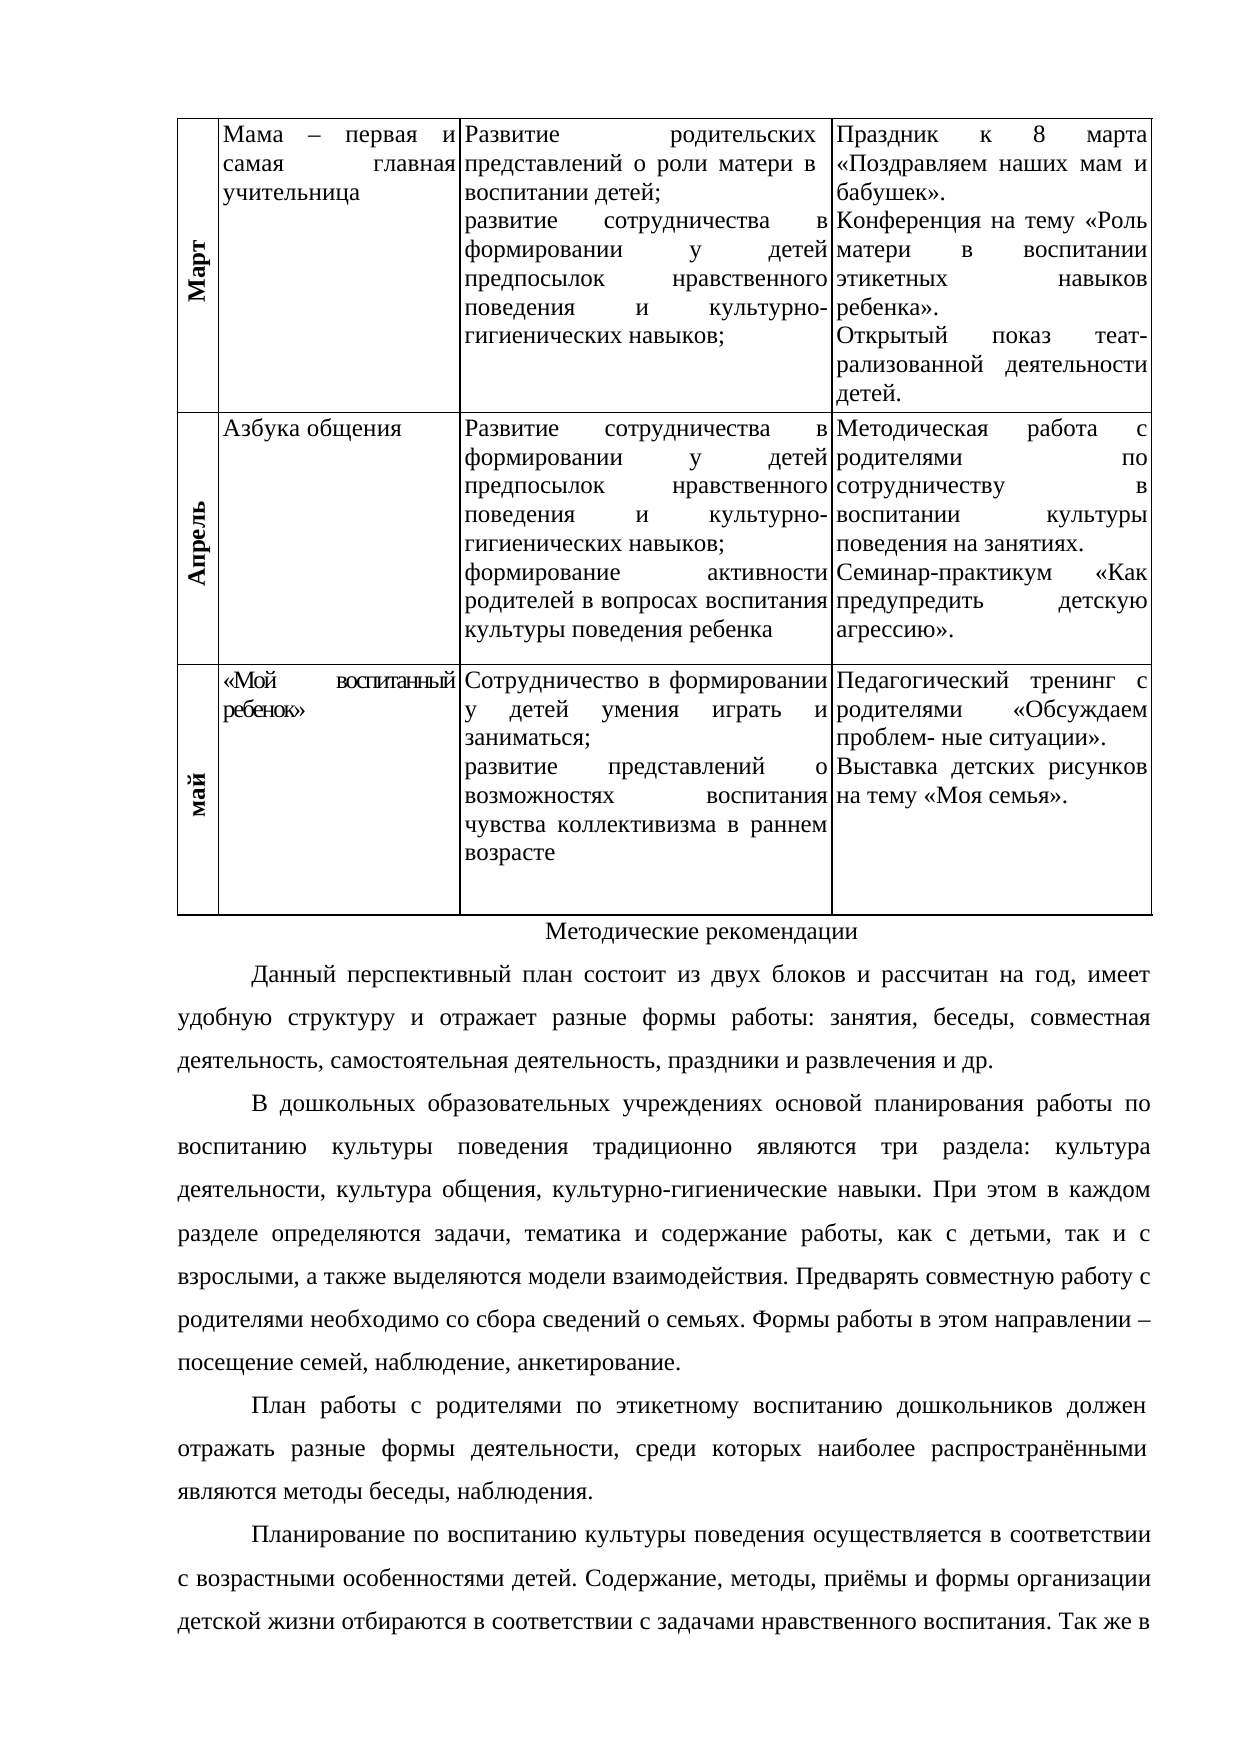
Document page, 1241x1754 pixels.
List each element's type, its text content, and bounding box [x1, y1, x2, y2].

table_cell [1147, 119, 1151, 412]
table_cell Март [178, 119, 218, 412]
table_cell май [178, 665, 218, 914]
table_cell Развитие родительских представлений о роли матери в воспитании детей; развитие сотрудничества в формировании у детей предпосылок нравственного поведения и культурно-гигиенических навыков; [461, 119, 831, 412]
text Методические рекомендации [177, 916, 1152, 944]
text План работы с родителями по этикетному воспитанию дошкольников должен отражать разные формы деятельности, среди которых наиболее распространёнными являются методы беседы, наблюдения. [177, 1390, 1147, 1505]
table_cell Педагогический тренинг с родителями «Обсуждаем проблем- ные ситуации». Выставка детских рисунков на тему «Моя семья». [833, 665, 1151, 914]
text В дошкольных образовательных учреждениях основой планирования работы по воспитанию культуры поведения традиционно являются три раздела: культура деятельности, культура общения, культурно-гигиенические навыки. При этом в каждом разделе определяются задачи, тематика и содержание работы, как с детьми, так и с взрослыми, а также выделяются модели взаимодействия. Предварять совместную работу с родителями необходимо со сбора сведений о семьях. Формы работы в этом направлении – посещение семей, наблюдение, анкетирование. [177, 1088, 1152, 1376]
table_cell Апрель [178, 413, 218, 664]
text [177, 1519, 1152, 1634]
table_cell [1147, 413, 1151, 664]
text Данный перспективный план состоит из двух блоков и рассчитан на год, имеет удобную структуру и отражает разные формы работы: занятия, беседы, совместная деятельность, самостоятельная деятельность, праздники и развлечения и др. [177, 959, 1152, 1074]
table_cell Сотрудничество в формировании у детей умения играть и заниматься; развитие представлений о возможностях воспитания чувства коллективизма в раннем возрасте [461, 665, 831, 914]
table_cell Развитие сотрудничества в формировании у детей предпосылок нравственного поведения и культурно-гигиенических навыков; формирование активности родителей в вопросах воспитания культуры поведения ребенка [461, 413, 831, 664]
table_cell Мама – первая и самая главная учительница [219, 119, 459, 412]
table_cell «Мой воспитанный ребенок» [219, 665, 459, 914]
table_cell Азбука общения [219, 413, 459, 664]
